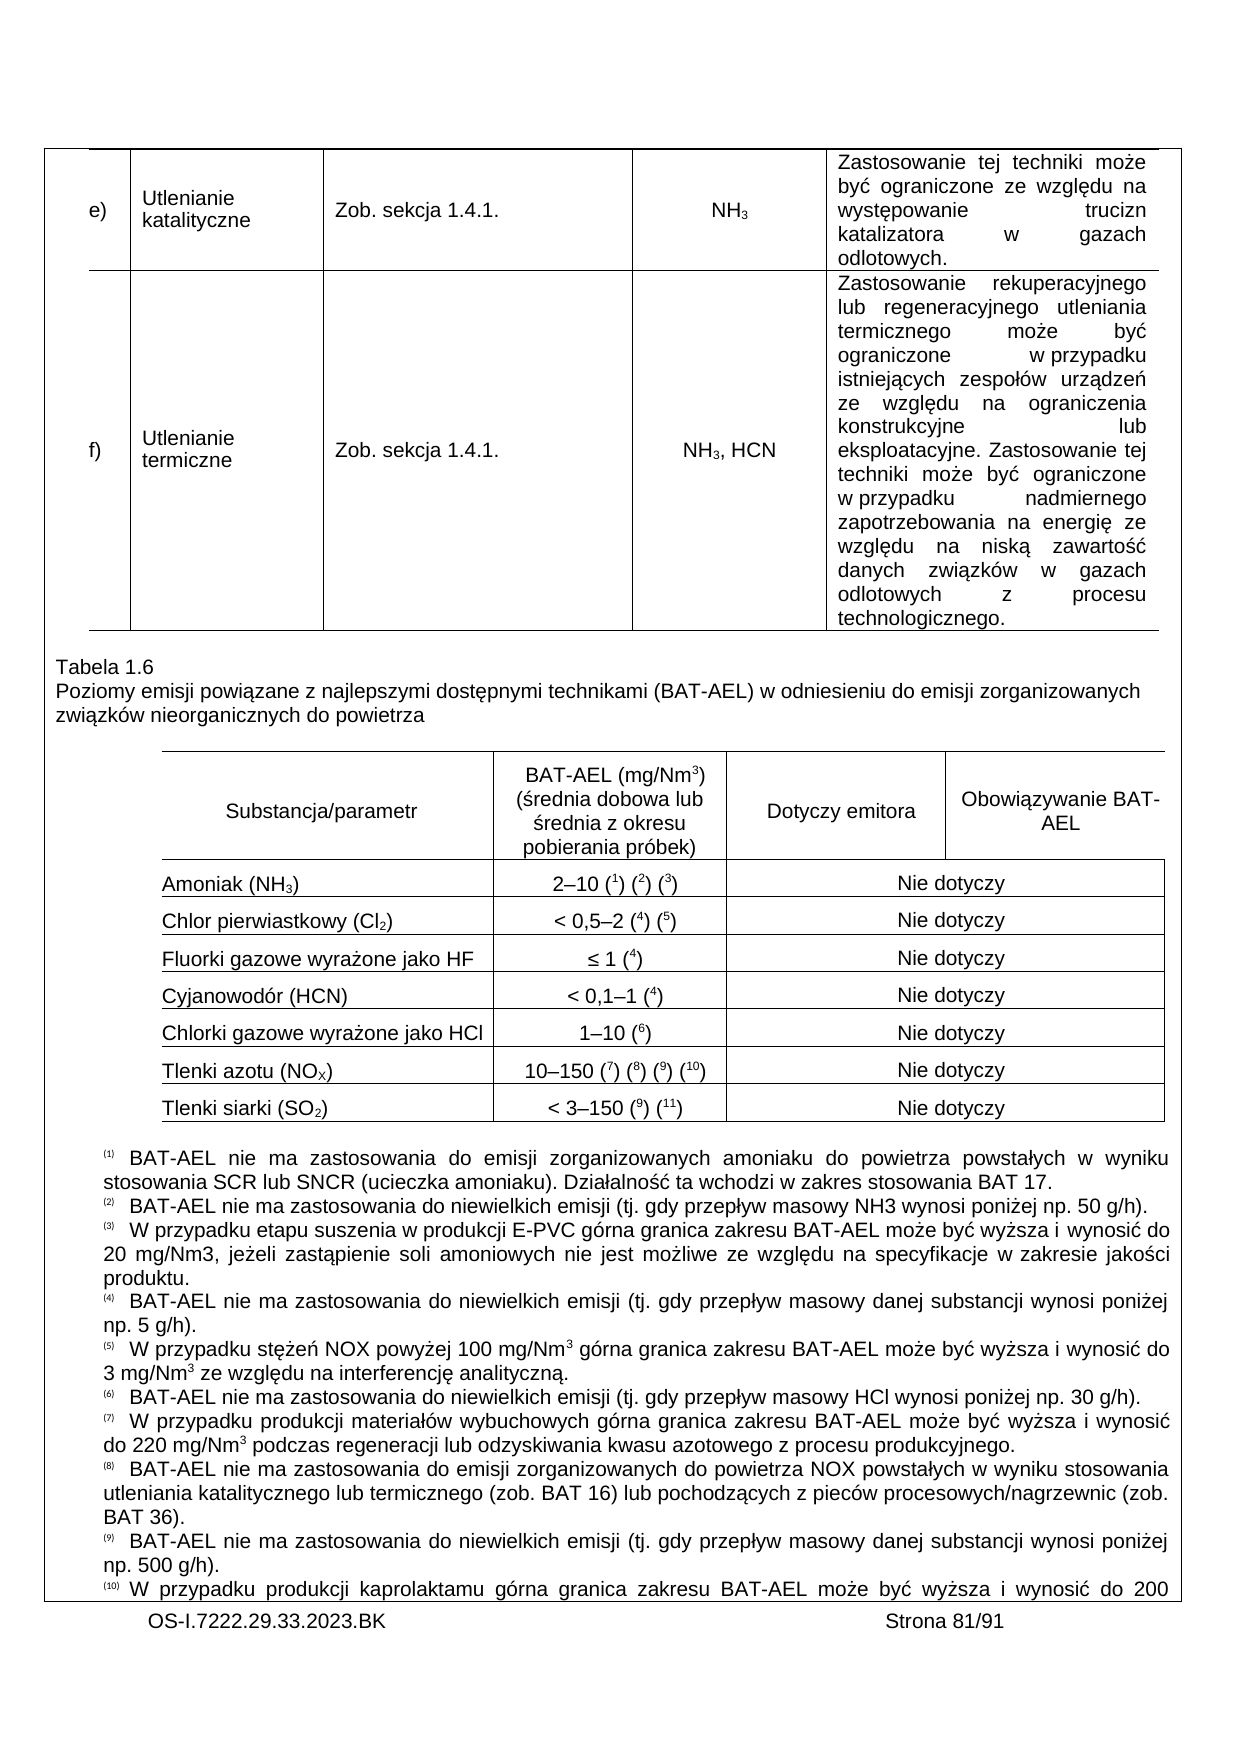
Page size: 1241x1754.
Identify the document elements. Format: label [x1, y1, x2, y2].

table_cell [45, 149, 1181, 1601]
